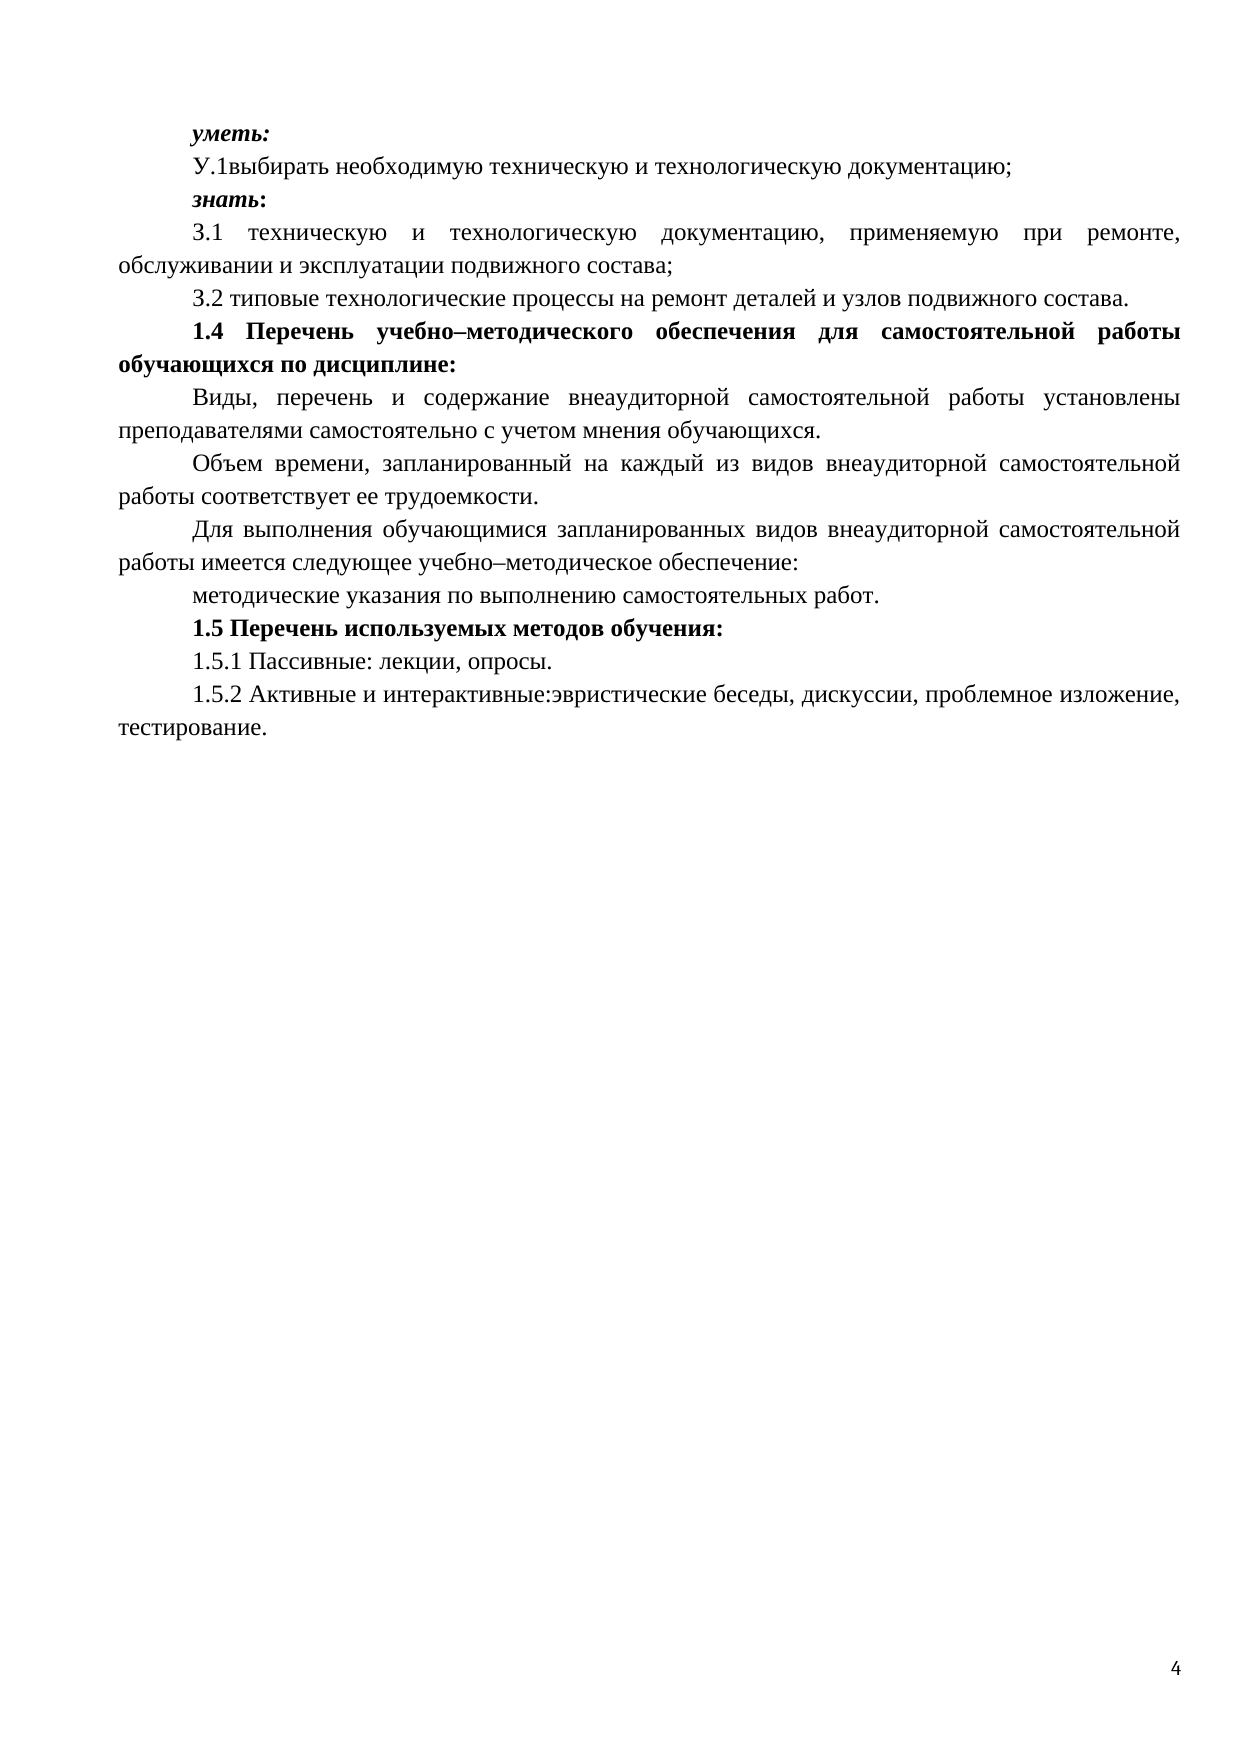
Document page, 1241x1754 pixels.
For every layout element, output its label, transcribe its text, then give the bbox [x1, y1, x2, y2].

text З.1 техническую и технологическую документацию, применяемую при ремонте, обслуживании и эксплуатации подвижного состава; [118, 217, 1181, 279]
text 1.4 Перечень учебно–методического обеспечения для самостоятельной работы обучающихся по дисциплине: [118, 316, 1181, 378]
text методические указания по выполнению самостоятельных работ. [118, 580, 1181, 609]
text знать: [118, 184, 1181, 213]
text Объем времени, запланированный на каждый из видов внеаудиторной самостоятельной работы соответствует ее трудоемкости. [118, 448, 1181, 510]
text З.2 типовые технологические процессы на ремонт деталей и узлов подвижного состава. [118, 283, 1181, 312]
text 1.5 Перечень используемых методов обучения: [118, 613, 1181, 642]
text 1.5.2 Активные и интерактивные:эвристические беседы, дискуссии, проблемное изложение, тестирование. [118, 679, 1181, 741]
text уметь: [118, 118, 1181, 147]
text Виды, перечень и содержание внеаудиторной самостоятельной работы установлены преподавателями самостоятельно с учетом мнения обучающихся. [118, 382, 1181, 444]
text 1.5.1 Пассивные: лекции, опросы. [118, 646, 1181, 675]
text Для выполнения обучающимися запланированных видов внеаудиторной самостоятельной работы имеется следующее учебно–методическое обеспечение: [118, 514, 1181, 576]
text У.1выбирать необходимую техническую и технологическую документацию; [118, 151, 1181, 180]
